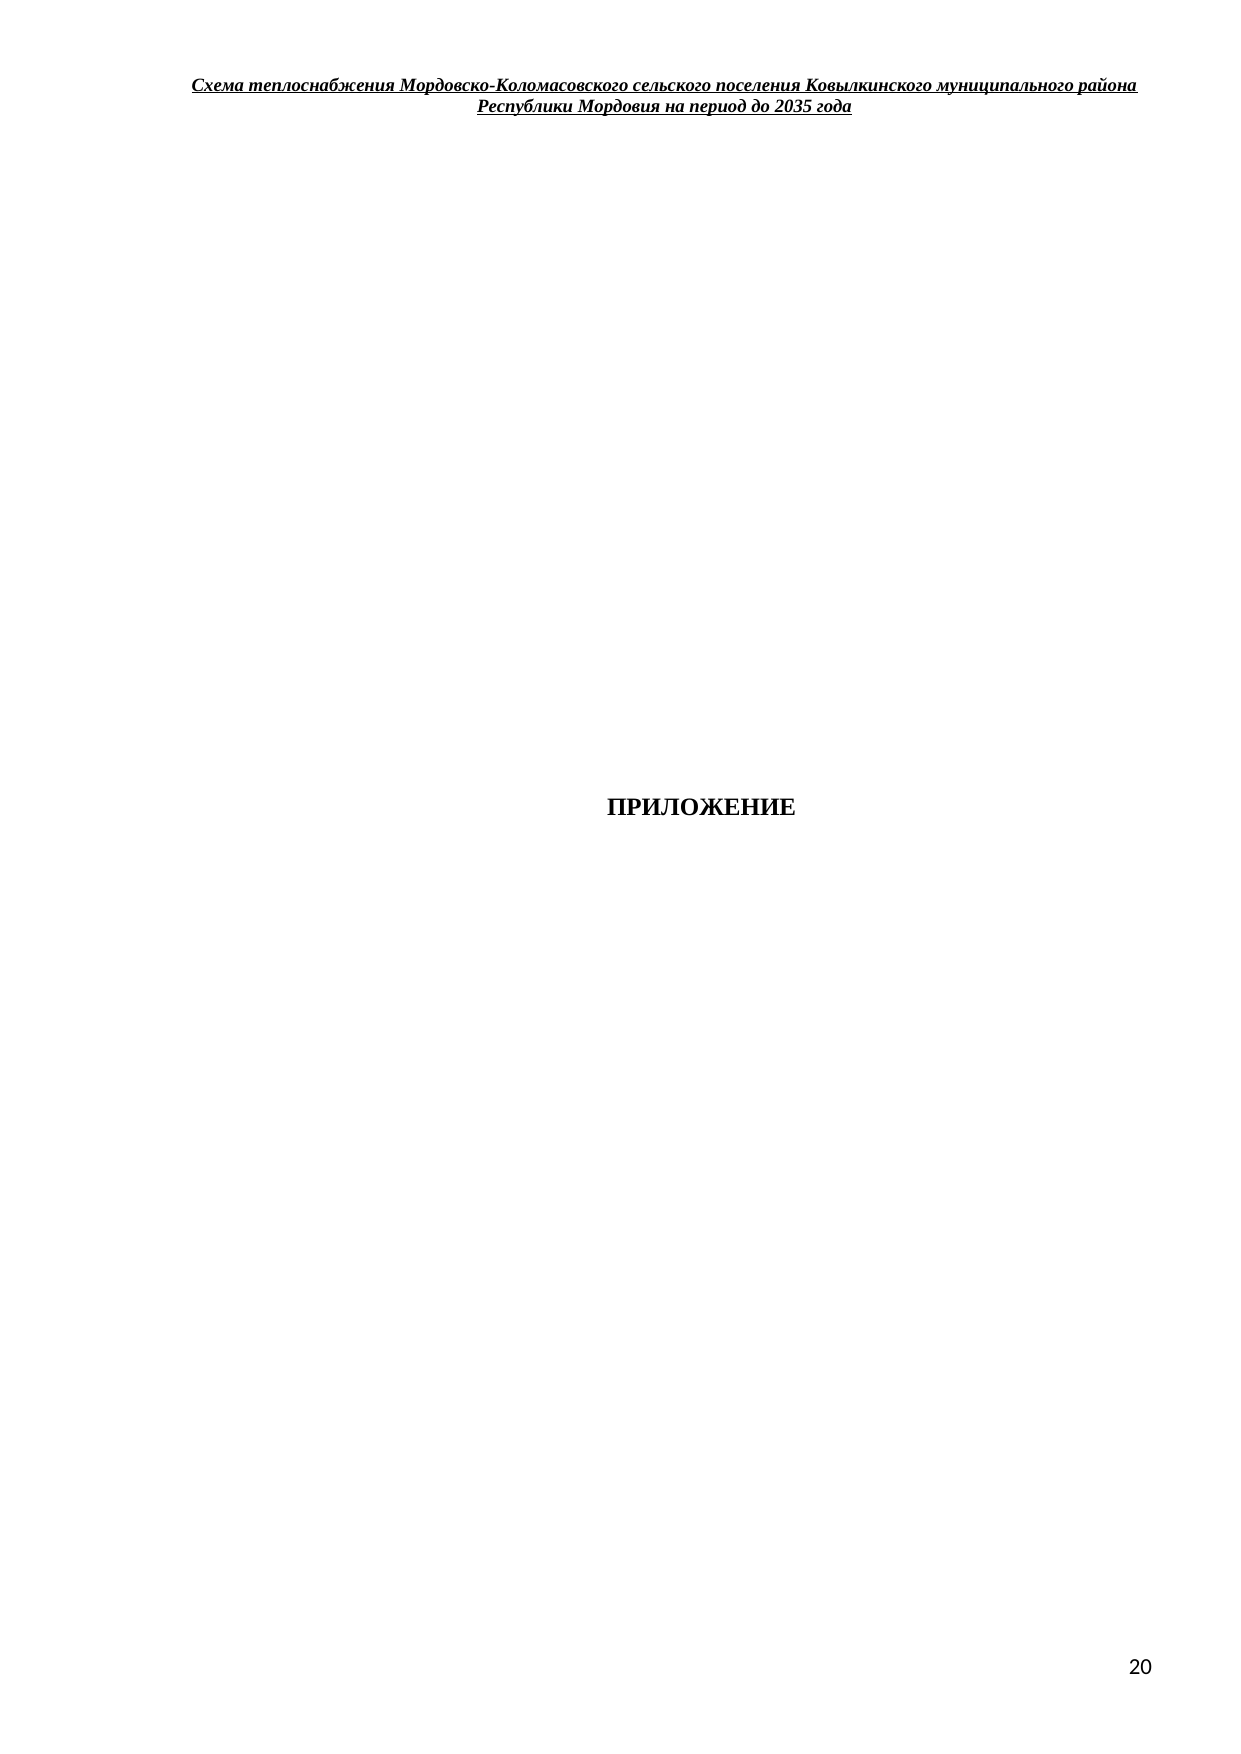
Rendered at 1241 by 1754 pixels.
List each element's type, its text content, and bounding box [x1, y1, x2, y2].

text ПРИЛОЖЕНИЕ [177, 792, 1152, 821]
